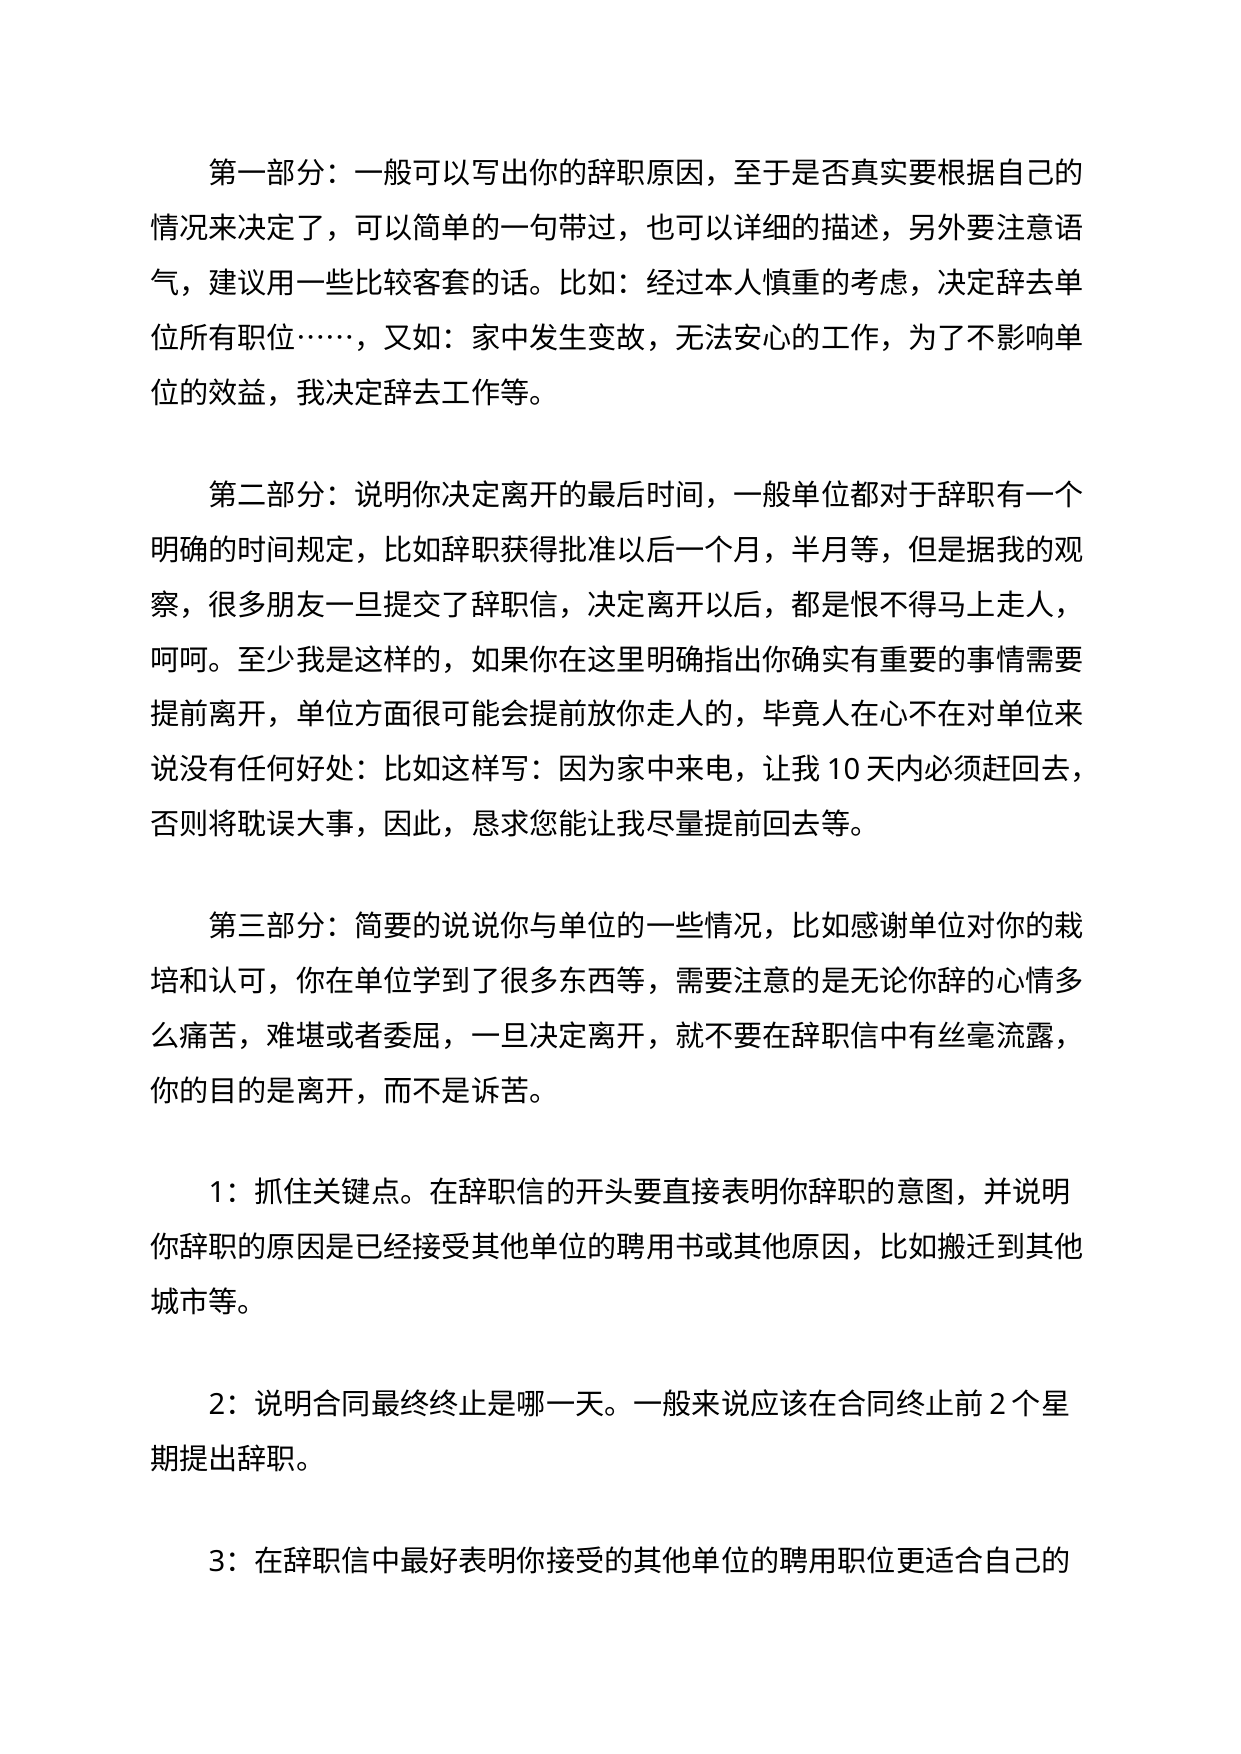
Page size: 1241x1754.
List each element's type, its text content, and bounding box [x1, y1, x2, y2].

text 1：抓住关键点。在辞职信的开头要直接表明你辞职的意图，并说明你辞职的原因是已经接受其他单位的聘用书或其他原因，比如搬迁到其他城市等。 [150, 1169, 1090, 1321]
text 第二部分：说明你决定离开的最后时间，一般单位都对于辞职有一个明确的时间规定，比如辞职获得批准以后一个月，半月等，但是据我的观察，很多朋友一旦提交了辞职信，决定离开以后，都是恨不得马上走人，呵呵。至少我是这样的，如果你在这里明确指出你确实有重要的事情需要提前离开，单位方面很可能会提前放你走人的，毕竟人在心不在对单位来说没有任何好处：比如这样写：因为家中来电，让我10天内必须赶回去，否则将耽误大事，因此，恳求您能让我尽量提前回去等。 [150, 471, 1090, 843]
text 第三部分：简要的说说你与单位的一些情况，比如感谢单位对你的栽培和认可，你在单位学到了很多东西等，需要注意的是无论你辞的心情多么痛苦，难堪或者委屈，一旦决定离开，就不要在辞职信中有丝毫流露，你的目的是离开，而不是诉苦。 [150, 903, 1090, 1109]
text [150, 1537, 1090, 1580]
text 第一部分：一般可以写出你的辞职原因，至于是否真实要根据自己的情况来决定了，可以简单的一句带过，也可以详细的描述，另外要注意语气，建议用一些比较客套的话。比如：经过本人慎重的考虑，决定辞去单位所有职位……，又如：家中发生变故，无法安心的工作，为了不影响单位的效益，我决定辞去工作等。 [150, 150, 1090, 412]
text 2：说明合同最终终止是哪一天。一般来说应该在合同终止前2个星期提出辞职。 [150, 1381, 1090, 1478]
